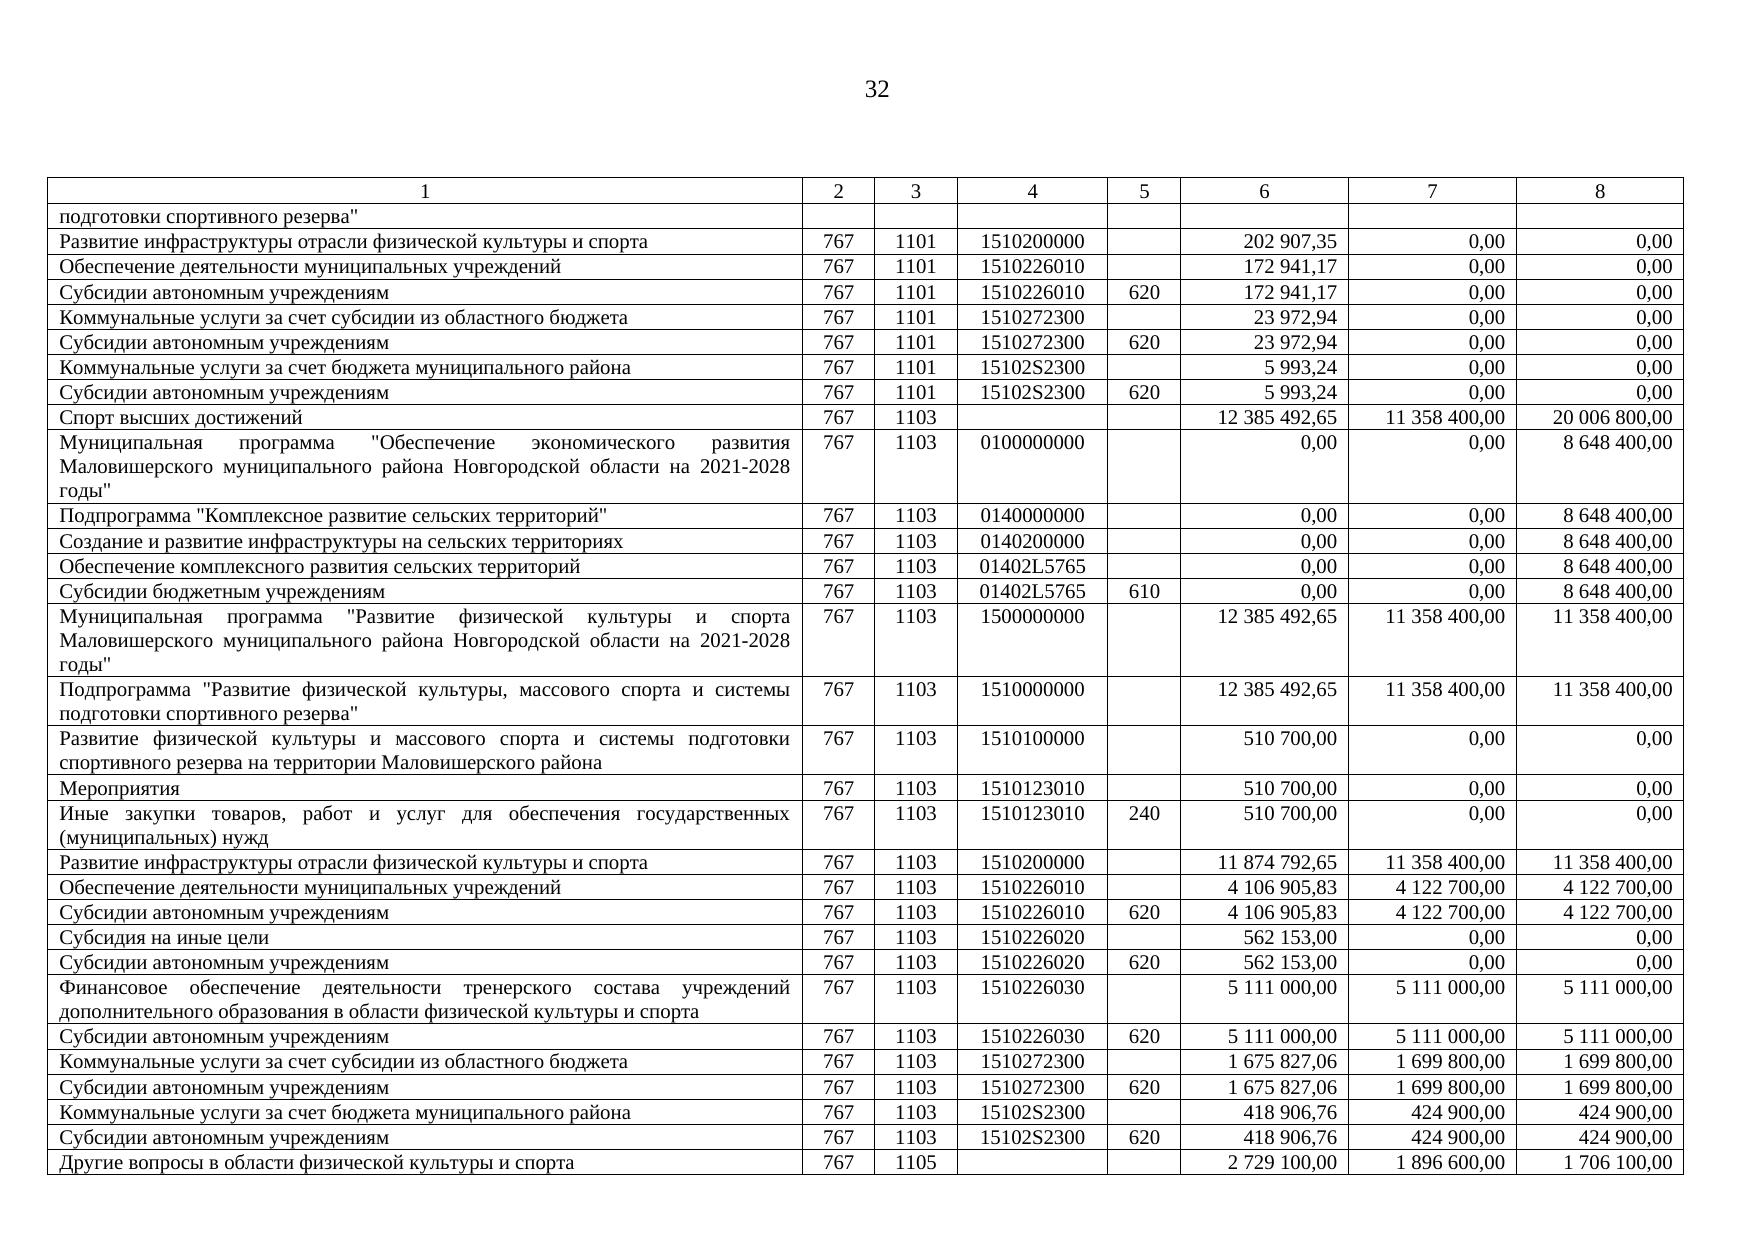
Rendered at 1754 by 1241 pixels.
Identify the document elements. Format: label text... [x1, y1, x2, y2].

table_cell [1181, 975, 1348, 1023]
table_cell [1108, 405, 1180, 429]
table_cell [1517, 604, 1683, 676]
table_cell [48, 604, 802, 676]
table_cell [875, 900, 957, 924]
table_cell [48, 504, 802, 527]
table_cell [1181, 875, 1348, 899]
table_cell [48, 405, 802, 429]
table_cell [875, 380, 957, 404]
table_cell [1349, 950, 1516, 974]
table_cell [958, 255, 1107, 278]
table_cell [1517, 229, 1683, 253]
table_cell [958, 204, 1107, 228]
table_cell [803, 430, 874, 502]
table_header 6 [1181, 178, 1348, 203]
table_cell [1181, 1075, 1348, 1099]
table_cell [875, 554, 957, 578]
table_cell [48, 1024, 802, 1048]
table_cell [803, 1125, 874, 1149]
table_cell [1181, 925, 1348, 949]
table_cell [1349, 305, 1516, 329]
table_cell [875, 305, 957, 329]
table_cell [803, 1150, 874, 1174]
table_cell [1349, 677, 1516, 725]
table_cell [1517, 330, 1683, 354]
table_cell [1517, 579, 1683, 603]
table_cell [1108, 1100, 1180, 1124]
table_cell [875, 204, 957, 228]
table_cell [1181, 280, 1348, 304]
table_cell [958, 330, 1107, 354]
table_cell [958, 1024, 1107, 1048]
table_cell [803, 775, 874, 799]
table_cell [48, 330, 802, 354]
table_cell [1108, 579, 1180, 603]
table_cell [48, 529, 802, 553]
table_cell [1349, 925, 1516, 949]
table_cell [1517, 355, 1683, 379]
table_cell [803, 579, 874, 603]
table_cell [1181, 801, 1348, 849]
table_header 7 [1349, 178, 1516, 203]
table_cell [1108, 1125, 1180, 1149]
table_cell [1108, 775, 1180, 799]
table_header 4 [958, 178, 1107, 203]
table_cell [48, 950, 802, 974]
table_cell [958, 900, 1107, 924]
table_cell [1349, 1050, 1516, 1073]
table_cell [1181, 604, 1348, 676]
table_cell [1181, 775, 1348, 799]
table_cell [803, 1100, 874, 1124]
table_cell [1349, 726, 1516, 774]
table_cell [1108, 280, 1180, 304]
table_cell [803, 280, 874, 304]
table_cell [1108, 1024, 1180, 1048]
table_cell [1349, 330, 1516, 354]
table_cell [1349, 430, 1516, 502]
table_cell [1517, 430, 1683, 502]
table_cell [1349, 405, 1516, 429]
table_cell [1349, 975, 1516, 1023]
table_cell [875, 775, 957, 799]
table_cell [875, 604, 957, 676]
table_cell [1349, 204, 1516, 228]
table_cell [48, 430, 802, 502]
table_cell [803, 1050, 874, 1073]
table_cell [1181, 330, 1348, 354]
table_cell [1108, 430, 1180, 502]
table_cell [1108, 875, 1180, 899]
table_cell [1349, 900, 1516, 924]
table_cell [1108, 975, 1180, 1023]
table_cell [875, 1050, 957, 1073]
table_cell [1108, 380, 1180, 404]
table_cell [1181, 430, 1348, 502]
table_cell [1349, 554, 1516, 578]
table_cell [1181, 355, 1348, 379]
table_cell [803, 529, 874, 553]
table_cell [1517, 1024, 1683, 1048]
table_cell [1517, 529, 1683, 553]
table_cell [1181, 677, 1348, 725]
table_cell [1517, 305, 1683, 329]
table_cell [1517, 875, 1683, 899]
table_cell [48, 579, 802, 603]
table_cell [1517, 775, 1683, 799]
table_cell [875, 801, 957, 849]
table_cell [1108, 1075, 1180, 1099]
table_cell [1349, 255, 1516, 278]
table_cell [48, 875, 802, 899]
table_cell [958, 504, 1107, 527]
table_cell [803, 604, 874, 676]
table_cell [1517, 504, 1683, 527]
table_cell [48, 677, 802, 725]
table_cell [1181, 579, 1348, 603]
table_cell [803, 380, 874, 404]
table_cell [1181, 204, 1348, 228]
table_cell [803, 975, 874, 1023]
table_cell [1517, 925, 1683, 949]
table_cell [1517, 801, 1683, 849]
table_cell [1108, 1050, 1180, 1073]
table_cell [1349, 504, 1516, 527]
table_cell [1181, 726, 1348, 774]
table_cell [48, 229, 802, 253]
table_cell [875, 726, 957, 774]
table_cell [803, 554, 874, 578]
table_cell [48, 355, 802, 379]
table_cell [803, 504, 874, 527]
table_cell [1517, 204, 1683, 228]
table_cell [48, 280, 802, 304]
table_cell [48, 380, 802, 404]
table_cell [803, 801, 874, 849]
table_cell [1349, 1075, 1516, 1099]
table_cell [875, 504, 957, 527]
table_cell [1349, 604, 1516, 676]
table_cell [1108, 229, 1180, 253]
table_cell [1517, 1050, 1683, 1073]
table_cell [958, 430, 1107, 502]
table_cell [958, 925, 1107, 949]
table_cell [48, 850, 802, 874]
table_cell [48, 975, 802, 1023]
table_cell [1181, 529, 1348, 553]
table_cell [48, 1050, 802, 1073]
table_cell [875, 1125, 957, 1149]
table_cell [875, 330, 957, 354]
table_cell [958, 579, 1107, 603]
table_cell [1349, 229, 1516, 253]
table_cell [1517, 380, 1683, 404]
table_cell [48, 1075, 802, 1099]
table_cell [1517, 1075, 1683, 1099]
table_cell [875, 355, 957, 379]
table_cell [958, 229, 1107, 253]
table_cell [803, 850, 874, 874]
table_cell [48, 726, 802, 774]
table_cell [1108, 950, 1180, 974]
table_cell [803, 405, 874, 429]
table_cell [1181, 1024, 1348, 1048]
table_header 5 [1108, 178, 1180, 203]
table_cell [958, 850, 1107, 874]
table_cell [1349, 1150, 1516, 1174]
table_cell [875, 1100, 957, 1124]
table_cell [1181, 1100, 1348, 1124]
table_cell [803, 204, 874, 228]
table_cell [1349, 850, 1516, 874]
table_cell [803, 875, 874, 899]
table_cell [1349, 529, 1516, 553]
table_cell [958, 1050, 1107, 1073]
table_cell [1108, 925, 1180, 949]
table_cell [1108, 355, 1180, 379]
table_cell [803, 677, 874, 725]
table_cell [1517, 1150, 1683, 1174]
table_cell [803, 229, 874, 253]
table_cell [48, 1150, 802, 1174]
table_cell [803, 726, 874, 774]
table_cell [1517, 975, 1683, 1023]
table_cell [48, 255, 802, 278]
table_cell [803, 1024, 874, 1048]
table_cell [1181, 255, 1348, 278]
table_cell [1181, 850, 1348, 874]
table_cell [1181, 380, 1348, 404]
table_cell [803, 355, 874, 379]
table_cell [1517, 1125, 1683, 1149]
table_header 3 [875, 178, 957, 203]
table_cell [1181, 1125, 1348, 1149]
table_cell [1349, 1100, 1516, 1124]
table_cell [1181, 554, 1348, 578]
table_header 1 [48, 178, 802, 203]
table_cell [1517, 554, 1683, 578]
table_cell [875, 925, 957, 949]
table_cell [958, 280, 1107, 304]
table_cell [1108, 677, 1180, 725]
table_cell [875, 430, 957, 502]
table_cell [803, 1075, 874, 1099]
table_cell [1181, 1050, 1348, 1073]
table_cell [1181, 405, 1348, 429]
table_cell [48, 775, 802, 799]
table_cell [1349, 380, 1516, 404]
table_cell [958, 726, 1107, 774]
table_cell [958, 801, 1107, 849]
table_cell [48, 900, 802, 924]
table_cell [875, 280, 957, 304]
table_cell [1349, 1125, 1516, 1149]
table_header 2 [803, 178, 874, 203]
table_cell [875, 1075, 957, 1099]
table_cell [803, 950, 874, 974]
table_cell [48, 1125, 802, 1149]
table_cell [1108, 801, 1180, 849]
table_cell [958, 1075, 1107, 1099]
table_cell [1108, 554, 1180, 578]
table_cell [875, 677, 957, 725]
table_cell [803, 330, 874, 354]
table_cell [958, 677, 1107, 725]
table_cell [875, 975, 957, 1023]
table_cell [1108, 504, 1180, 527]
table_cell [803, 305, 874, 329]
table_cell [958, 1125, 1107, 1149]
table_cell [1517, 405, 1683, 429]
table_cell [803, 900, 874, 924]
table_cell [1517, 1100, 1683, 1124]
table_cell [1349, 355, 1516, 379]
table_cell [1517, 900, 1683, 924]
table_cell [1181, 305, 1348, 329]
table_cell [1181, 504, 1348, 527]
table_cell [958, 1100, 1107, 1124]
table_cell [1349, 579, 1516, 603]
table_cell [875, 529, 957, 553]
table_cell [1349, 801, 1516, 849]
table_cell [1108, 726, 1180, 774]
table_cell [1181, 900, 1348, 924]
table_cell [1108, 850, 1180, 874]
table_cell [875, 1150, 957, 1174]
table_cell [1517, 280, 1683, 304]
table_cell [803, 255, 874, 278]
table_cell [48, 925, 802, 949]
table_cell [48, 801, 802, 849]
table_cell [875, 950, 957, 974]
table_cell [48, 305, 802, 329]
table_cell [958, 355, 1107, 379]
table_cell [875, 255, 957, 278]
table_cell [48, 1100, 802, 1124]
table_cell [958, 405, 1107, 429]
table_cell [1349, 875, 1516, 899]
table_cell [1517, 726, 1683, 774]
table_header 8 [1517, 178, 1683, 203]
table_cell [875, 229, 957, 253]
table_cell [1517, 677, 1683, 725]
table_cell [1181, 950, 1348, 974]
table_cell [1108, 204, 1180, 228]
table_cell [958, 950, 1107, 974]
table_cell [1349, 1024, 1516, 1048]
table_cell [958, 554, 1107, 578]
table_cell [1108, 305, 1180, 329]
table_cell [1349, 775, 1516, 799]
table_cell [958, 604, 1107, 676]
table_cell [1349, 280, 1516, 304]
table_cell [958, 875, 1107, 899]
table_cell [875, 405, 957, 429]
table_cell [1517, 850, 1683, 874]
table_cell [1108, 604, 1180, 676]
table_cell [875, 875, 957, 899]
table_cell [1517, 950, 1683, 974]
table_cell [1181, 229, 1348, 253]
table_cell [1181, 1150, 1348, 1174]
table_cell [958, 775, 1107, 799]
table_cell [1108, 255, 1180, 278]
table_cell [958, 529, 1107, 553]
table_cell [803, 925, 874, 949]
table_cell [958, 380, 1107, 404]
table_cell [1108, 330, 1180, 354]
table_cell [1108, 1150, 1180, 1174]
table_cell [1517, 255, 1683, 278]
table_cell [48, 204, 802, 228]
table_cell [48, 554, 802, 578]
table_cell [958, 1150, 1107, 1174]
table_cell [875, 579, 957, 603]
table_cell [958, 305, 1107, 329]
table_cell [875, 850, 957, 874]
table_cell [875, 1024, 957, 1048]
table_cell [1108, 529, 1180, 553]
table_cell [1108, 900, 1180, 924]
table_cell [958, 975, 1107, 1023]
